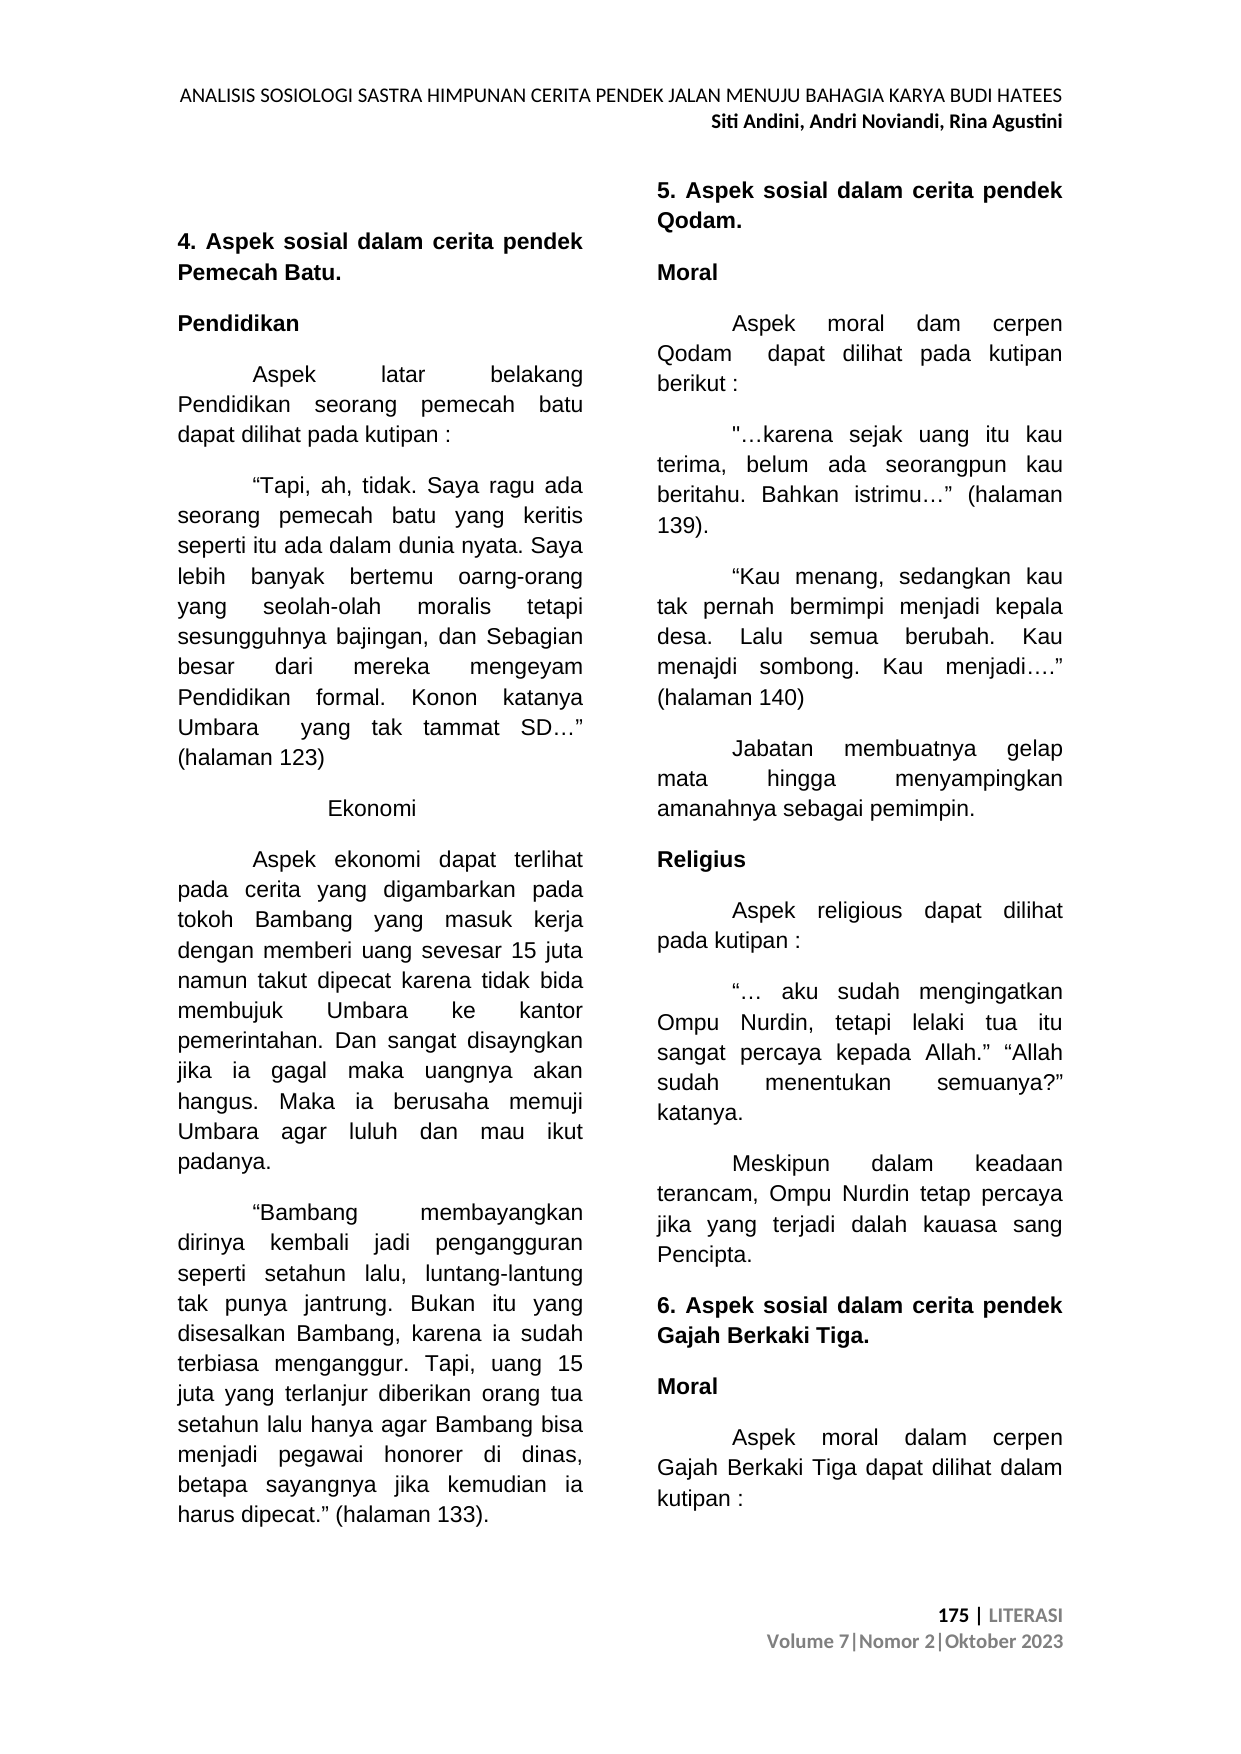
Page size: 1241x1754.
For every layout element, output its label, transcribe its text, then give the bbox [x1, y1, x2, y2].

text Aspek latar belakang Pendidikan seorang pemecah batu dapat dilihat pada kutipan : [177, 361, 583, 447]
text Religius [657, 846, 1063, 872]
text Aspek religious dapat dilihat pada kutipan : [657, 897, 1063, 953]
text Pendidikan [177, 309, 583, 336]
text “Tapi, ah, tidak. Saya ragu ada seorang pemecah batu yang keritis seperti itu ada dalam dunia nyata. Saya lebih banyak bertemu oarng-orang yang seolah-olah moralis tetapi sesungguhnya bajingan, dan Sebagian besar dari mereka mengeyam Pendidikan formal. Konon katanya Umbara yang tak tammat SD…” (halaman 123) [177, 472, 583, 770]
text “Kau menang, sedangkan kau tak pernah bermimpi menjadi kepala desa. Lalu semua berubah. Kau menajdi sombong. Kau menjadi….” (halaman 140) [657, 563, 1063, 710]
text 6. Aspek sosial dalam cerita pendek Gajah Berkaki Tiga. [657, 1292, 1063, 1348]
text Aspek moral dalam cerpen Gajah Berkaki Tiga dapat dilihat dalam kutipan : [657, 1424, 1063, 1511]
text Ekonomi [177, 795, 583, 821]
text Aspek ekonomi dapat terlihat pada cerita yang digambarkan pada tokoh Bambang yang masuk kerja dengan memberi uang sevesar 15 juta namun takut dipecat karena tidak bida membujuk Umbara ke kantor pemerintahan. Dan sangat disayngkan jika ia gagal maka uangnya akan hangus. Maka ia berusaha memuji Umbara agar luluh dan mau ikut padanya. [177, 846, 583, 1174]
text Meskipun dalam keadaan terancam, Ompu Nurdin tetap percaya jika yang terjadi dalah kauasa sang Pencipta. [657, 1150, 1063, 1267]
text “… aku sudah mengingatkan Ompu Nurdin, tetapi lelaki tua itu sangat percaya kepada Allah.” “Allah sudah menentukan semuanya?” katanya. [657, 978, 1063, 1125]
text Moral [657, 258, 1063, 285]
text "…karena sejak uang itu kau terima, belum ada seorangpun kau beritahu. Bahkan istrimu…” (halaman 139). [657, 421, 1063, 538]
text Moral [657, 1373, 1063, 1399]
text 4. Aspek sosial dalam cerita pendek Pemecah Batu. [177, 228, 583, 285]
text 5. Aspek sosial dalam cerita pendek Qodam. [657, 177, 1063, 234]
text “Bambang membayangkan dirinya kembali jadi pengangguran seperti setahun lalu, luntang-lantung tak punya jantrung. Bukan itu yang disesalkan Bambang, karena ia sudah terbiasa menganggur. Tapi, uang 15 juta yang terlanjur diberikan orang tua setahun lalu hanya agar Bambang bisa menjadi pegawai honorer di dinas, betapa sayangnya jika kemudian ia harus dipecat.” (halaman 133). [177, 1199, 583, 1527]
text Aspek moral dam cerpen Qodam dapat dilihat pada kutipan berikut : [657, 309, 1063, 396]
text Jabatan membuatnya gelap mata hingga menyampingkan amanahnya sebagai pemimpin. [657, 734, 1063, 821]
